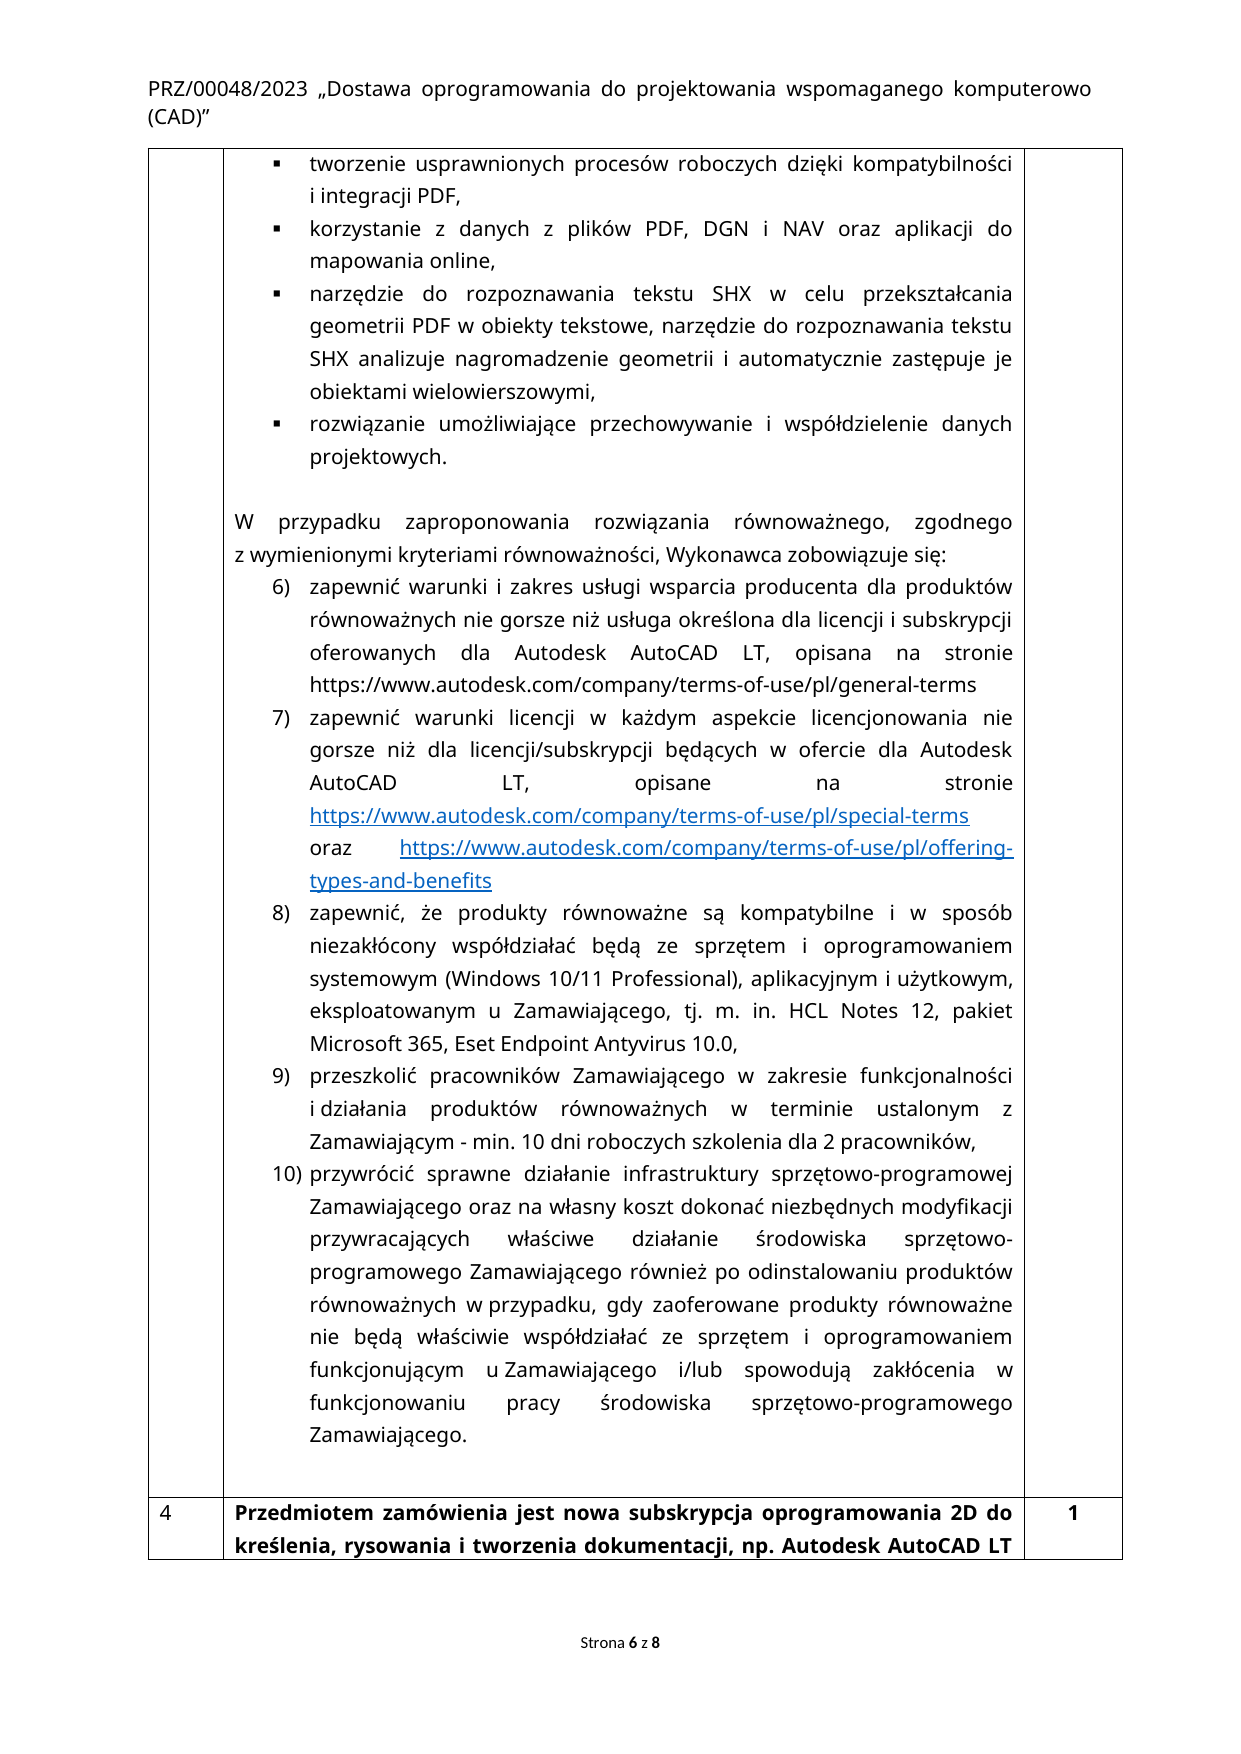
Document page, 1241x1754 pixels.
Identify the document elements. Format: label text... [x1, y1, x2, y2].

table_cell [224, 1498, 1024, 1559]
table_cell 2 [1025, 149, 1122, 1497]
table_cell 4 [149, 1498, 223, 1559]
table_cell 3 [149, 149, 223, 1497]
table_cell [224, 149, 1024, 1497]
table_cell 1 [1025, 1498, 1122, 1559]
